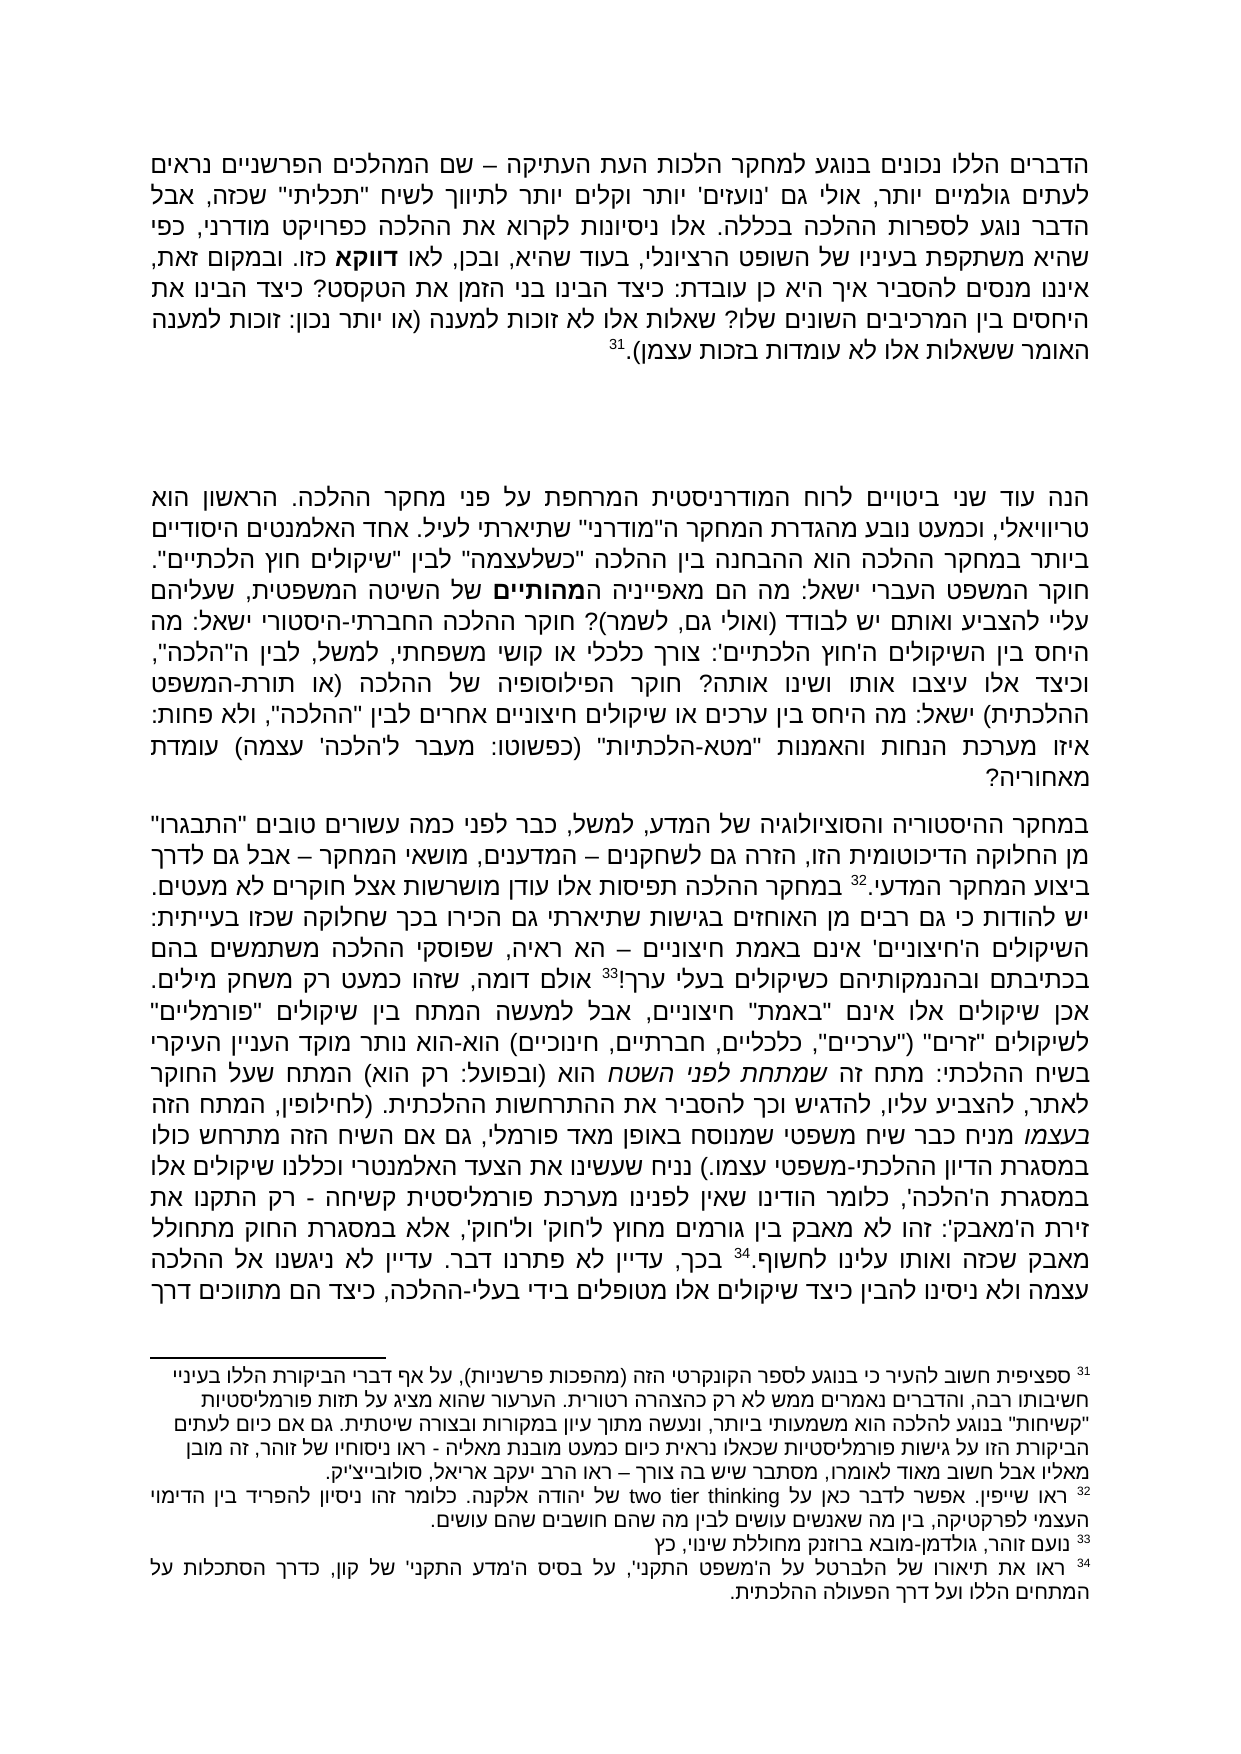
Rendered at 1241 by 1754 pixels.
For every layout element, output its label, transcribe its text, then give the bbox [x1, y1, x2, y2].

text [150, 810, 1090, 1304]
text הנה עוד שני ביטויים לרוח המודרניסטית המרחפת על פני מחקר ההלכה. הראשון הוא טריוויאלי, וכמעט נובע מהגדרת המחקר ה"מודרני" שתיארתי לעיל. אחד האלמנטים היסודיים ביותר במחקר ההלכה הוא ההבחנה בין ההלכה "כשלעצמה" לבין "שיקולים חוץ הלכתיים". חוקר המשפט העברי ישאל: מה הם מאפייניה המהותיים של השיטה המשפטית, שעליהם עליי להצביע ואותם יש לבודד (ואולי גם, לשמר)? חוקר ההלכה החברתי-היסטורי ישאל: מה היחס בין השיקולים ה'חוץ הלכתיים': צורך כלכלי או קושי משפחתי, למשל, לבין ה"הלכה", וכיצד אלו עיצבו אותו ושינו אותה? חוקר הפילוסופיה של ההלכה (או תורת-המשפט ההלכתית) ישאל: מה היחס בין ערכים או שיקולים חיצוניים אחרים לבין "ההלכה", ולא פחות: איזו מערכת הנחות והאמנות "מטא-הלכתיות" (כפשוטו: מעבר ל'הלכה' עצמה) עומדת מאחוריה? [150, 483, 1090, 791]
text הדברים הללו נכונים בנוגע למחקר הלכות העת העתיקה – שם המהלכים הפרשניים נראים לעתים גולמיים יותר, אולי גם 'נועזים' יותר וקלים יותר לתיווך לשיח "תכליתי" שכזה, אבל הדבר נוגע לספרות ההלכה בכללה. אלו ניסיונות לקרוא את ההלכה כפרויקט מודרני, כפי שהיא משתקפת בעיניו של השופט הרציונלי, בעוד שהיא, ובכן, לאו דווקא כזו. ובמקום זאת, איננו מנסים להסביר איך היא כן עובדת: כיצד הבינו בני הזמן את הטקסט? כיצד הבינו את היחסים בין המרכיבים השונים שלו? שאלות אלו לא זוכות למענה (או יותר נכון: זוכות למענה האומר ששאלות אלו לא עומדות בזכות עצמן). [150, 150, 1090, 365]
